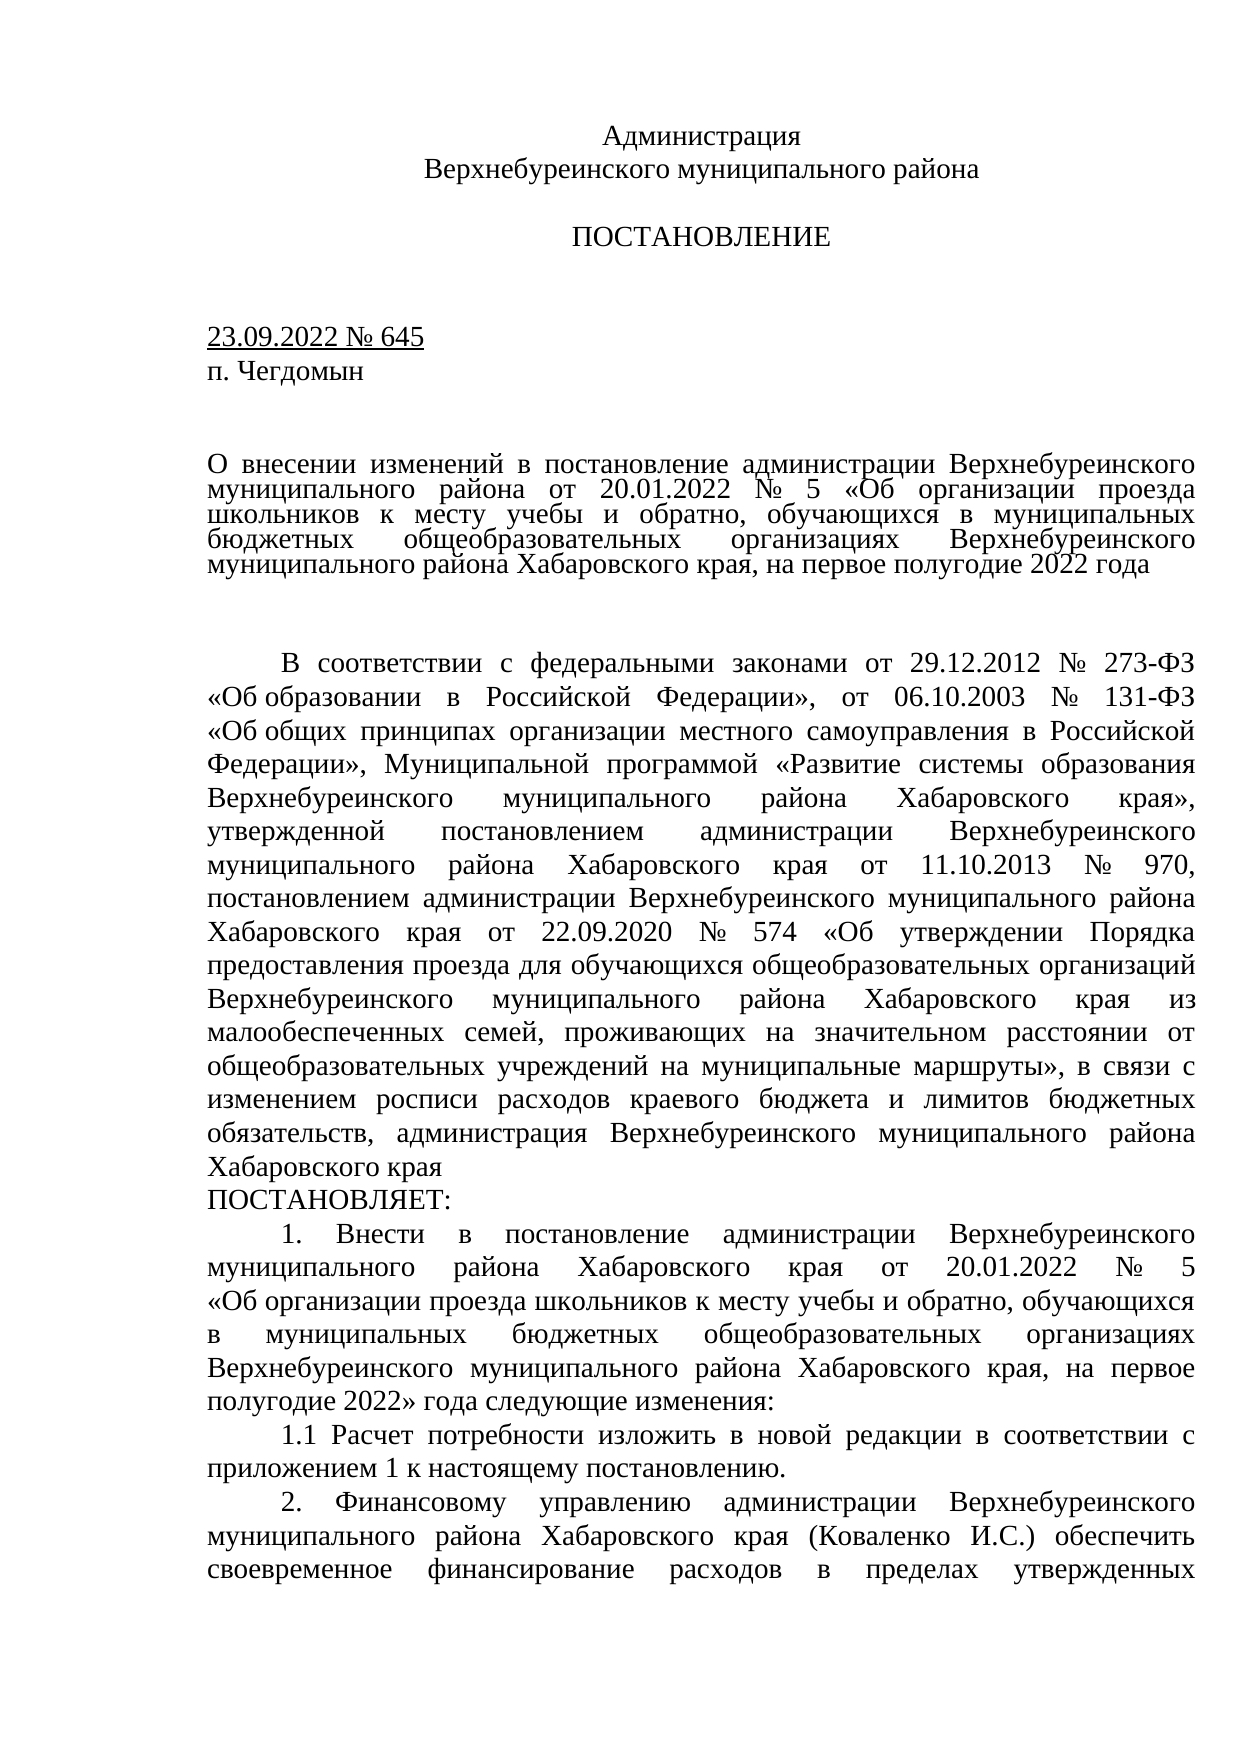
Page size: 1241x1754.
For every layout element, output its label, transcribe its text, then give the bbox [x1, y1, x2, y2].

text 23.09.2022 № 645 [207, 319, 1196, 353]
text ПОСТАНОВЛЕНИЕ [207, 219, 1196, 252]
text 1. Внести в постановление администрации Верхнебуреинского муниципального района Хабаровского края от 20.01.2022 № 5 «Об организации проезда школьников к месту учебы и обратно, обучающихся в муниципальных бюджетных общеобразовательных организациях Верхнебуреинского муниципального района Хабаровского края, на первое полугодие 2022» года следующие изменения: [207, 1216, 1196, 1417]
text Администрация [207, 118, 1196, 152]
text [207, 1484, 1196, 1585]
text ПОСТАНОВЛЯЕТ: [207, 1182, 1196, 1216]
text В соответствии с федеральными законами от 29.12.2012 № 273-ФЗ «Об образовании в Российской Федерации», от 06.10.2003 № 131-ФЗ «Об общих принципах организации местного самоуправления в Российской Федерации», Муниципальной программой «Развитие системы образования Верхнебуреинского муниципального района Хабаровского края», утвержденной постановлением администрации Верхнебуреинского муниципального района Хабаровского края от 11.10.2013 № 970, постановлением администрации Верхнебуреинского муниципального района Хабаровского края от 22.09.2020 № 574 «Об утверждении Порядка предоставления проезда для обучающихся общеобразовательных организаций Верхнебуреинского муниципального района Хабаровского края из малообеспеченных семей, проживающих на значительном расстоянии от общеобразовательных учреждений на муниципальные маршруты», в связи с изменением росписи расходов краевого бюджета и лимитов бюджетных обязательств, администрация Верхнебуреинского муниципального района Хабаровского края [207, 646, 1196, 1182]
text 1.1 Расчет потребности изложить в новой редакции в соответствии с приложением 1 к настоящему постановлению. [207, 1417, 1196, 1484]
text п. Чегдомын [207, 353, 1196, 386]
text О внесении изменений в постановление администрации Верхнебуреинского муниципального района от 20.01.2022 № 5 «Об организации проезда школьников к месту учебы и обратно, обучающихся в муниципальных бюджетных общеобразовательных организациях Верхнебуреинского муниципального района Хабаровского края, на первое полугодие 2022 года [207, 453, 1196, 578]
text Верхнебуреинского муниципального района [207, 152, 1196, 185]
